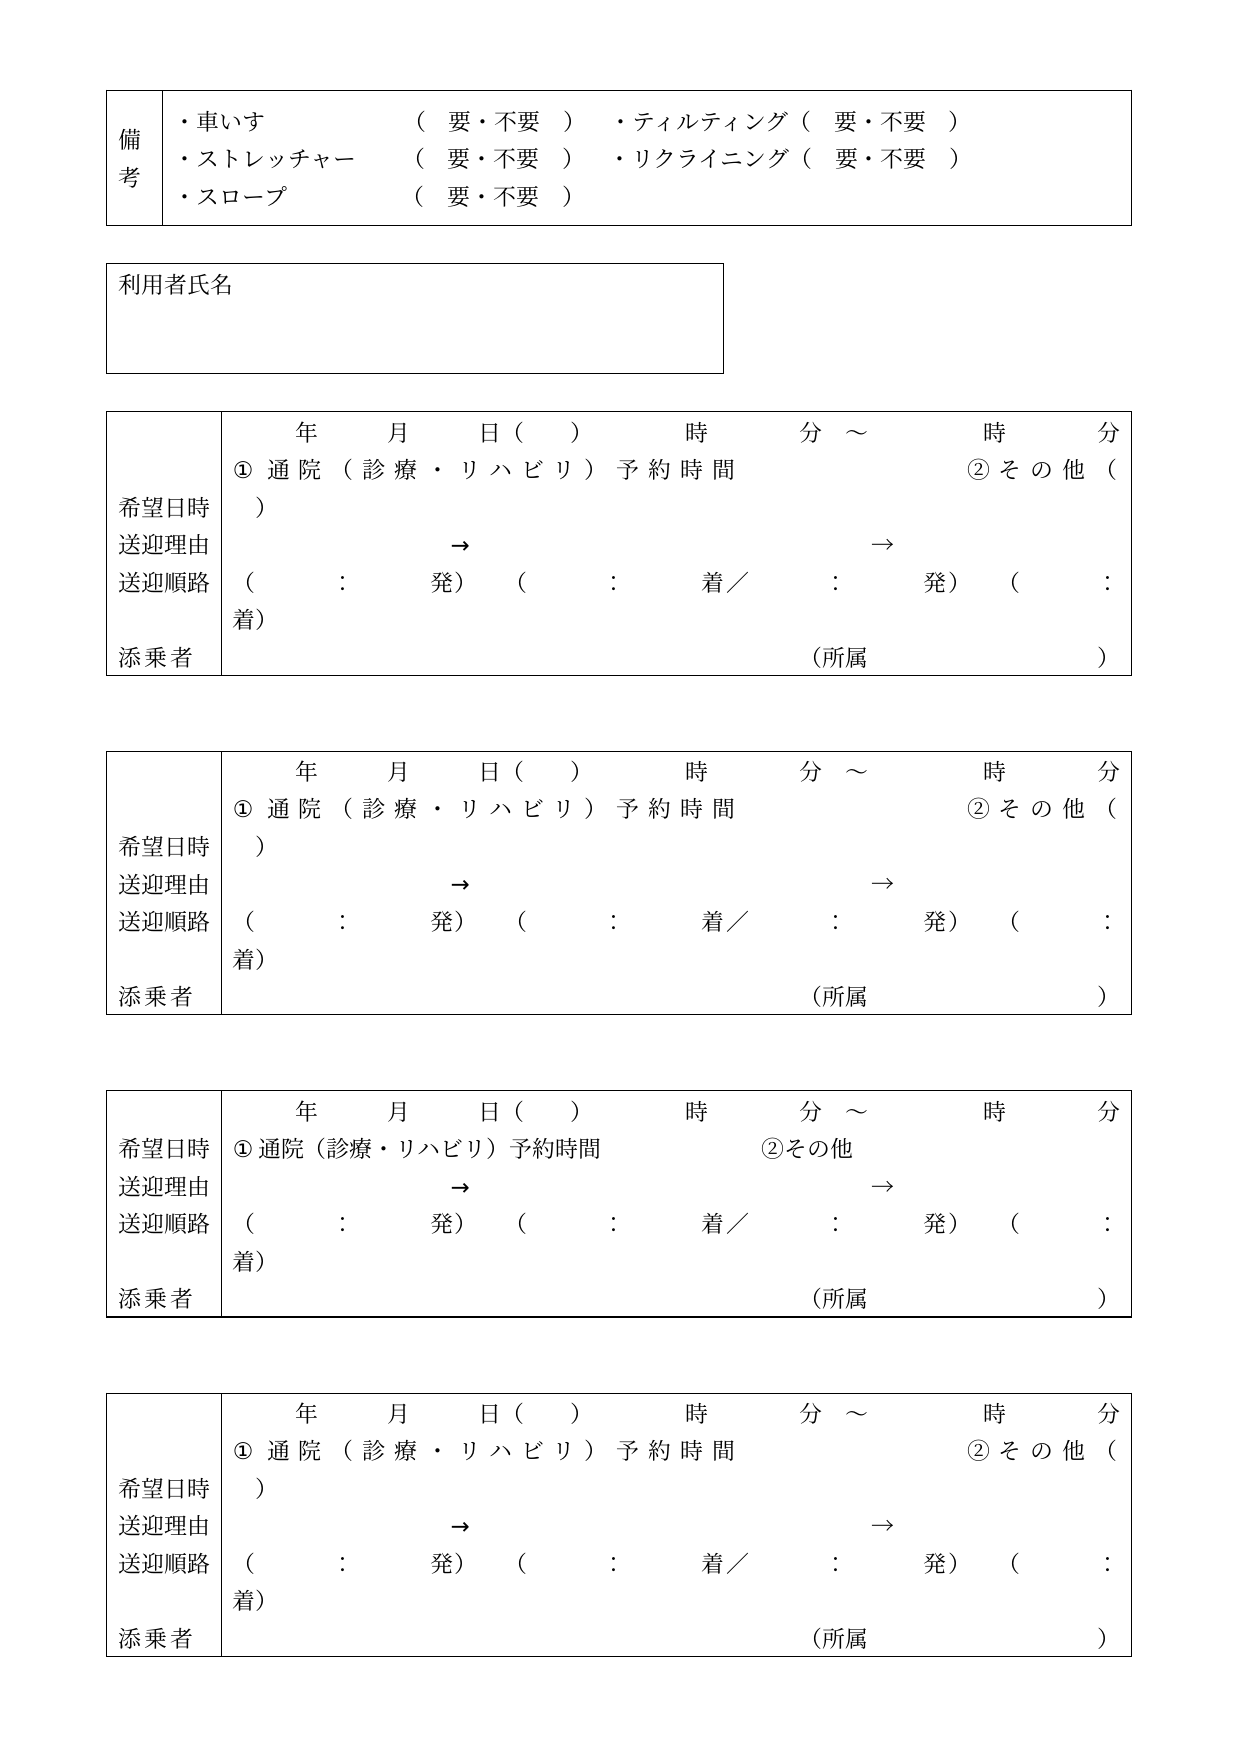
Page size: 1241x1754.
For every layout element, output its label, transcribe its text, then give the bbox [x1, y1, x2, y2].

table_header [222, 1394, 1131, 1656]
table_header 希望日時 送迎理由 送迎順路 添乗者 [107, 752, 221, 1014]
table_header 年 月 日（ ） 時 分 ～ 時 分 ①通院（診療・リハビリ）予約時間 ②その他 → → （ ： 発） （ ： 着／ ： 発） （ ： 着） （所属 ） [222, 1091, 1131, 1316]
table_header ・車いす （ 要・不要 ） ・ティルティング（ 要・不要 ） ・ストレッチャー （ 要・不要 ） ・リクライニング（ 要・不要 ） ・スロープ （ 要・不要 ） [163, 91, 1131, 225]
table_header 希望日時 送迎理由 送迎順路 添乗者 [107, 412, 221, 675]
table_header 備考 [107, 91, 162, 225]
table_header 年 月 日（ ） 時 分 ～ 時 分 ①通院（診療・リハビリ）予約時間 ②その他（ ） → → （ ： 発） （ ： 着／ ： 発） （ ： 着） （所属 ） [222, 752, 1131, 1014]
table_header 利用者氏名 [107, 264, 723, 373]
table_header 希望日時 送迎理由 送迎順路 添乗者 [107, 1394, 221, 1656]
table_header 希望日時 送迎理由 送迎順路 添乗者 [107, 1091, 221, 1316]
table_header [222, 412, 1131, 675]
